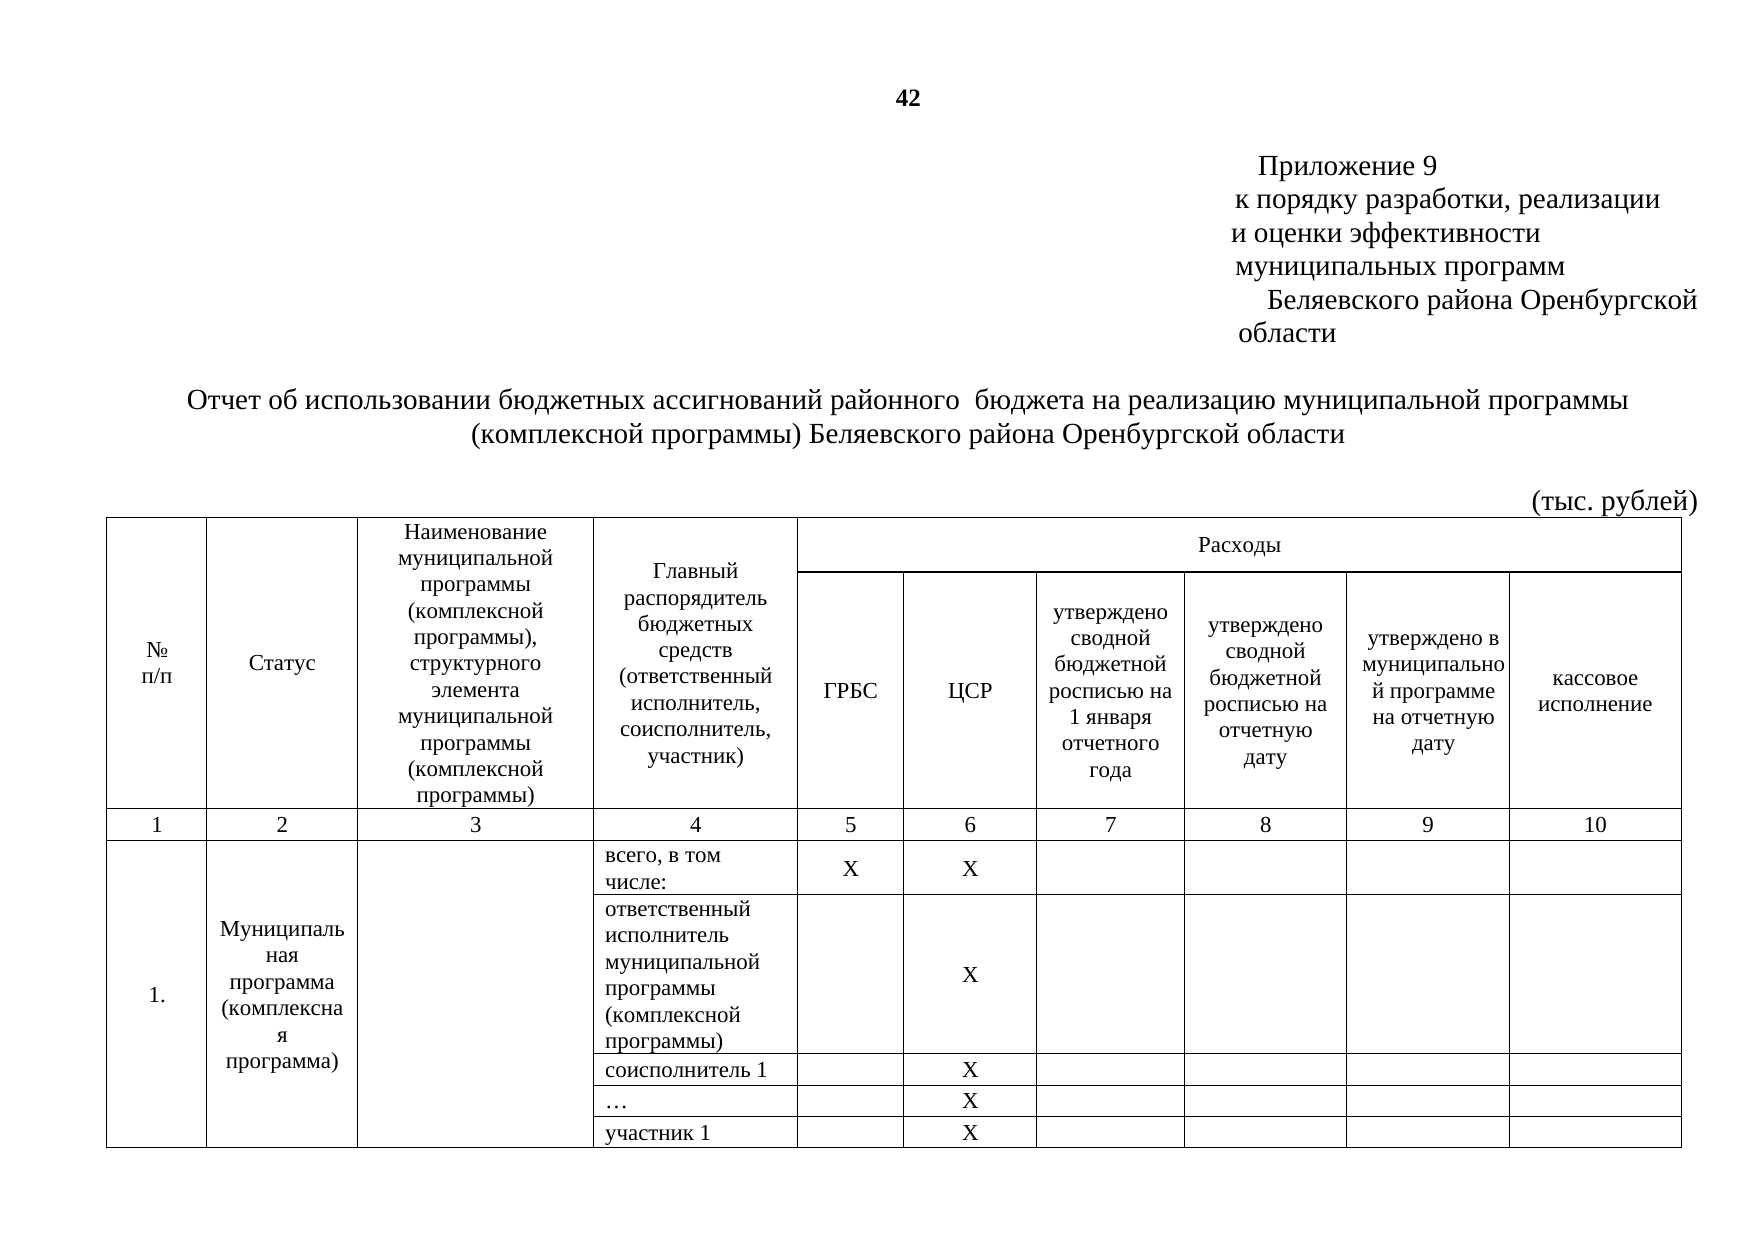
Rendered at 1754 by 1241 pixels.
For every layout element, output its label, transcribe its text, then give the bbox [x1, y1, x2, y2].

table_cell утверждено в муниципальной программе на отчетную дату [1347, 573, 1509, 808]
table_header Статус [207, 518, 357, 808]
table_cell кассовое исполнение [1510, 573, 1681, 808]
text Приложение 9 [118, 148, 1698, 181]
table_cell утверждено сводной бюджетной росписью на 1 января отчетного года [1037, 573, 1184, 808]
table_cell [1037, 895, 1184, 1053]
table_cell 10 [1510, 809, 1681, 840]
table_cell 1. [107, 841, 206, 1147]
table_cell ГРБС [798, 573, 903, 808]
table_cell … [594, 1086, 797, 1116]
table_cell [798, 895, 903, 1053]
table_cell [1185, 895, 1346, 1053]
table_cell [1185, 841, 1346, 894]
table_cell [798, 1117, 903, 1147]
table_cell [1510, 1117, 1681, 1147]
text к порядку разработки, реализации [118, 181, 1698, 215]
table_cell 7 [1037, 809, 1184, 840]
table_cell Х [904, 1117, 1036, 1147]
table_cell [1510, 895, 1681, 1053]
table_cell ЦСР [904, 573, 1036, 808]
table_cell [1185, 1117, 1346, 1147]
table_cell 5 [798, 809, 903, 840]
table_cell соисполнитель 1 [594, 1054, 797, 1084]
table_cell [798, 1086, 903, 1116]
table_cell 3 [358, 809, 593, 840]
table_cell [1185, 1054, 1346, 1084]
table_cell [1510, 841, 1681, 894]
table_cell 4 [594, 809, 797, 840]
text области [118, 315, 1698, 349]
table_header Главный распорядитель бюджетных средств (ответственный исполнитель, соисполнитель, участник) [594, 518, 797, 808]
table_cell [358, 841, 593, 1147]
table_cell утверждено сводной бюджетной росписью на отчетную дату [1185, 573, 1346, 808]
table_cell [1347, 1117, 1509, 1147]
table_cell Х [798, 841, 903, 894]
text муниципальных программ [118, 248, 1698, 282]
table_cell [1347, 1054, 1509, 1084]
text Беляевского района Оренбургской [118, 282, 1698, 315]
table_cell Х [904, 895, 1036, 1053]
table_cell [798, 1054, 903, 1084]
text и оценки эффективности [118, 215, 1698, 248]
table_cell 2 [207, 809, 357, 840]
table_cell [1510, 1054, 1681, 1084]
table_cell [1037, 1086, 1184, 1116]
table_header Наименование муниципальной программы (комплексной программы), структурного элемента муниципальной программы (комплексной программы) [358, 518, 593, 808]
table_cell ответственный исполнитель муниципальной программы (комплексной программы) [594, 895, 797, 1053]
text Отчет об использовании бюджетных ассигнований районного бюджета на реализацию муниципальной программы (комплексной программы) Беляевского района Оренбургской области [118, 382, 1698, 449]
table_cell 8 [1185, 809, 1346, 840]
table_header Расходы [798, 518, 1681, 571]
table_cell всего, в том числе: [594, 841, 797, 894]
table_header № п/п [107, 518, 206, 808]
table_cell 6 [904, 809, 1036, 840]
table_cell [1037, 841, 1184, 894]
table_cell Х [904, 1054, 1036, 1084]
table_cell [1347, 1086, 1509, 1116]
table_cell [1347, 895, 1509, 1053]
table_cell Муниципальная программа (комплексная программа) [207, 841, 357, 1147]
table_cell 1 [107, 809, 206, 840]
table_cell Х [904, 841, 1036, 894]
table_cell 9 [1347, 809, 1509, 840]
table_cell [1037, 1054, 1184, 1084]
text (тыс. рублей) [118, 483, 1698, 517]
table_cell участник 1 [594, 1117, 797, 1147]
table_cell [1037, 1117, 1184, 1147]
table_cell [1510, 1086, 1681, 1116]
table_cell [1347, 841, 1509, 894]
table_cell Х [904, 1086, 1036, 1116]
table_cell [1185, 1086, 1346, 1116]
